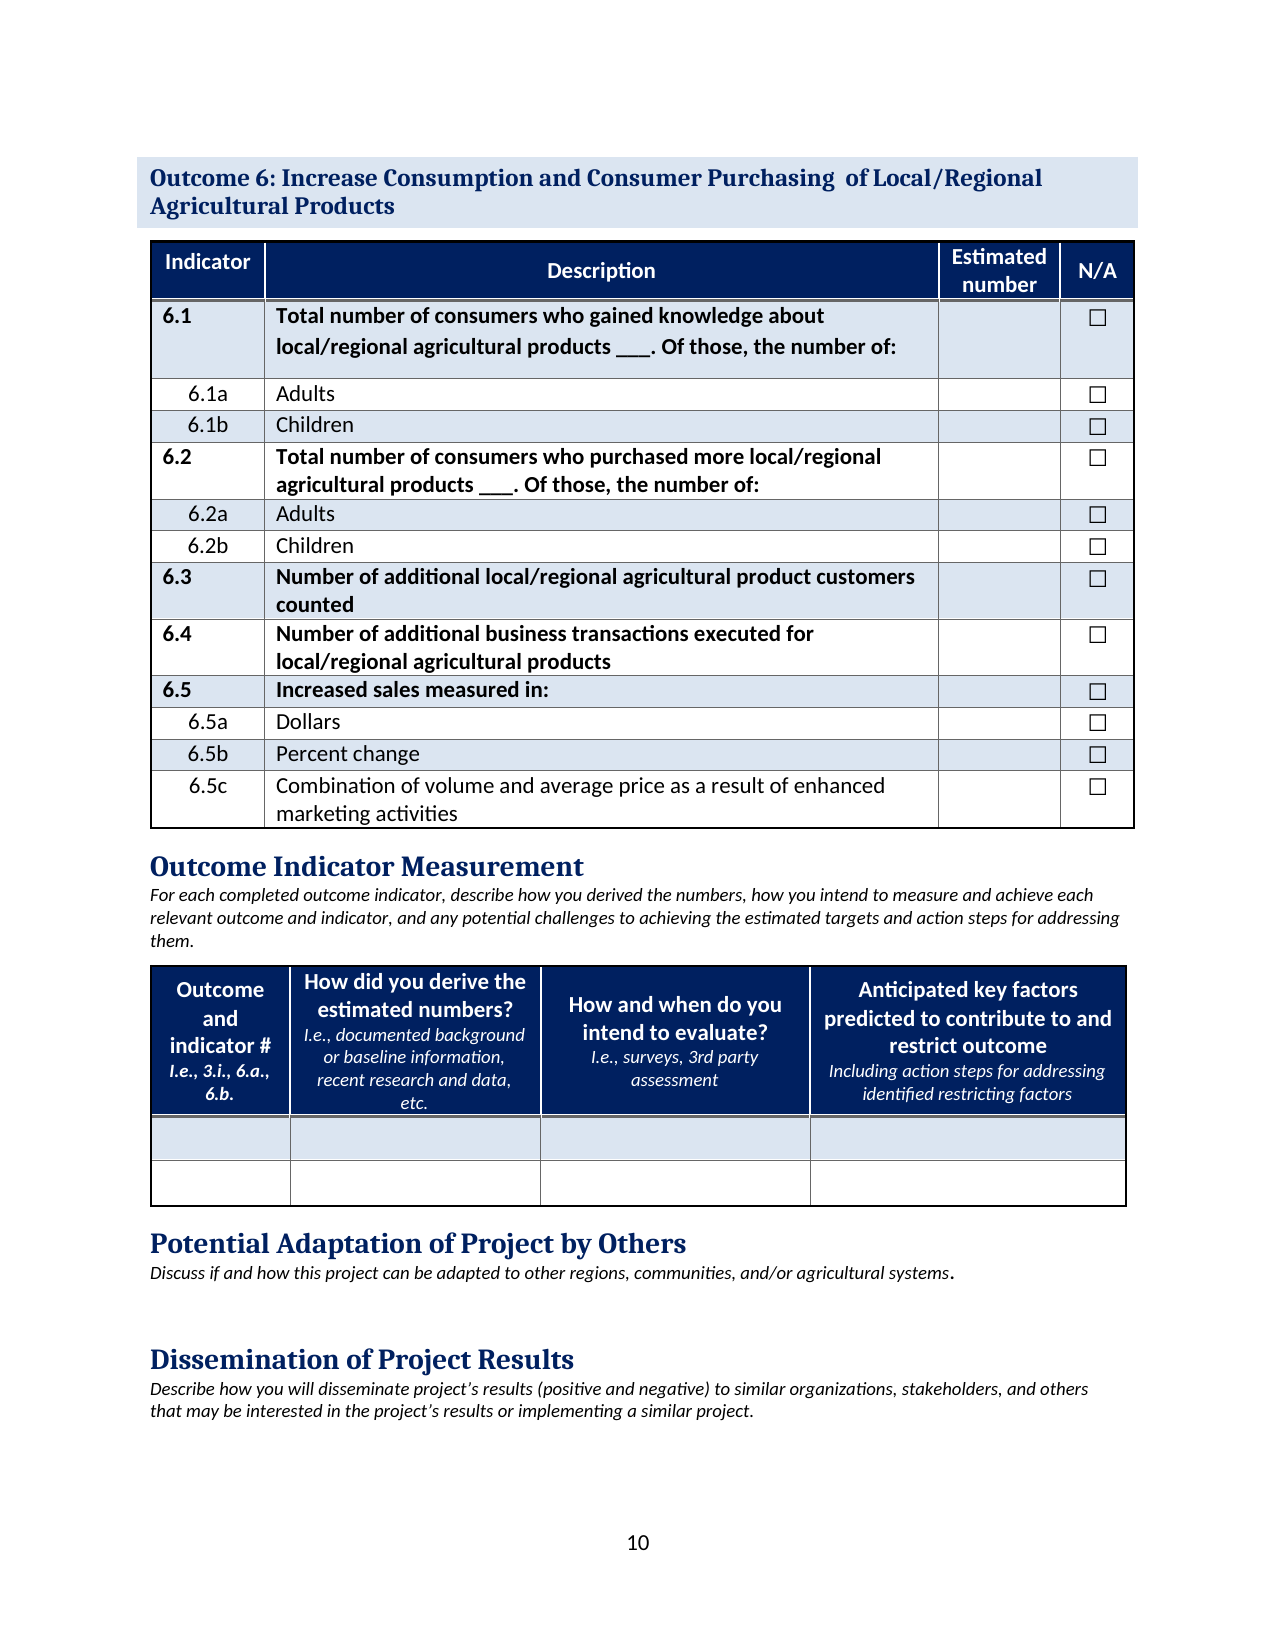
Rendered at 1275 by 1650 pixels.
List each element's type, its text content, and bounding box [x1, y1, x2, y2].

table_cell [939, 740, 1060, 770]
table_cell [939, 676, 1060, 707]
table_cell [939, 500, 1060, 530]
table_header Estimated number [940, 243, 1059, 298]
subtitle Potential Adaptation of Project by Others [150, 1227, 1125, 1261]
table_header Anticipated key factors predicted to contribute to and restrict outcome Including action steps for addressing identified restricting factors [811, 967, 1125, 1114]
table_cell Number of additional local/regional agricultural product customers counted [265, 563, 938, 618]
table_cell 6.4 [152, 620, 264, 675]
table_cell [1061, 771, 1133, 827]
table_cell [1061, 676, 1133, 707]
table_header How and when do you intend to evaluate? I.e., surveys, 3rd party assessment [542, 967, 809, 1114]
table_cell [1061, 563, 1133, 618]
table_cell [939, 771, 1060, 827]
table_cell [939, 411, 1060, 442]
table_header N/A [1061, 243, 1133, 298]
table_cell [939, 302, 1060, 378]
text Describe how you will disseminate project’s results (positive and negative) to similar organizations, stakeholders, and others that may be interested in the project’s results or implementing a similar project. [150, 1377, 1125, 1423]
table_cell Total number of consumers who gained knowledge about local/regional agricultural products ___. Of those, the number of: [265, 302, 938, 378]
table_cell [939, 708, 1060, 739]
table_header Outcome and indicator # I.e., 3.i., 6.a., 6.b. [152, 967, 289, 1114]
table_cell 6.2a [152, 500, 264, 530]
table_cell [541, 1118, 810, 1159]
table_cell [152, 1118, 290, 1159]
table_cell [811, 1161, 1125, 1204]
table_cell 6.1a [152, 379, 264, 410]
table_cell [152, 1161, 290, 1204]
table_cell Combination of volume and average price as a result of enhanced marketing activities [265, 771, 938, 827]
table_header How did you derive the estimated numbers? I.e., documented background or baseline information, recent research and data, etc. [291, 967, 540, 1114]
table_cell [1061, 500, 1133, 530]
table_cell Adults [265, 500, 938, 530]
table_cell [541, 1161, 810, 1204]
table_cell 6.2b [152, 531, 264, 562]
table_cell [939, 379, 1060, 410]
table_cell Dollars [265, 708, 938, 739]
table_cell Total number of consumers who purchased more local/regional agricultural products ___. Of those, the number of: [265, 443, 938, 498]
table_cell 6.5 [152, 676, 264, 707]
table_cell [811, 1118, 1125, 1159]
table_cell [291, 1118, 540, 1159]
table_header Description [266, 243, 938, 298]
table_cell [939, 531, 1060, 562]
text For each completed outcome indicator, describe how you derived the numbers, how you intend to measure and achieve each relevant outcome and indicator, and any potential challenges to achieving the estimated targets and action steps for addressing them. [150, 883, 1125, 952]
table_cell 6.1 [152, 302, 264, 378]
table_cell [1061, 620, 1133, 675]
table_cell [1061, 411, 1133, 442]
table_cell [1061, 379, 1133, 410]
table_cell [939, 620, 1060, 675]
table_cell 6.2 [152, 443, 264, 498]
table_cell [1061, 531, 1133, 562]
table_cell 6.1b [152, 411, 264, 442]
table_cell Adults [265, 379, 938, 410]
table_cell Increased sales measured in: [265, 676, 938, 707]
table_cell Number of additional business transactions executed for local/regional agricultural products [265, 620, 938, 675]
table_cell [291, 1161, 540, 1204]
table_cell [939, 443, 1060, 498]
table_cell Children [265, 531, 938, 562]
table_cell [939, 563, 1060, 618]
subtitle Outcome Indicator Measurement [150, 850, 1125, 883]
text Discuss if and how this project can be adapted to other regions, communities, and/or agricultural systems. [150, 1261, 1125, 1284]
table_header Indicator [152, 243, 264, 298]
table_cell 6.5b [152, 740, 264, 770]
table_cell Percent change [265, 740, 938, 770]
table_cell 6.5c [152, 771, 264, 827]
subtitle Outcome 6: Increase Consumption and Consumer Purchasing of Local/Regional Agricultural Products [142, 162, 1133, 223]
table_cell [1061, 708, 1133, 739]
table_cell [1061, 302, 1133, 378]
table_cell [1061, 443, 1133, 498]
table_cell [1061, 740, 1133, 770]
table_cell 6.3 [152, 563, 264, 618]
table_cell Children [265, 411, 938, 442]
subtitle Dissemination of Project Results [150, 1343, 1125, 1377]
table_cell 6.5a [152, 708, 264, 739]
